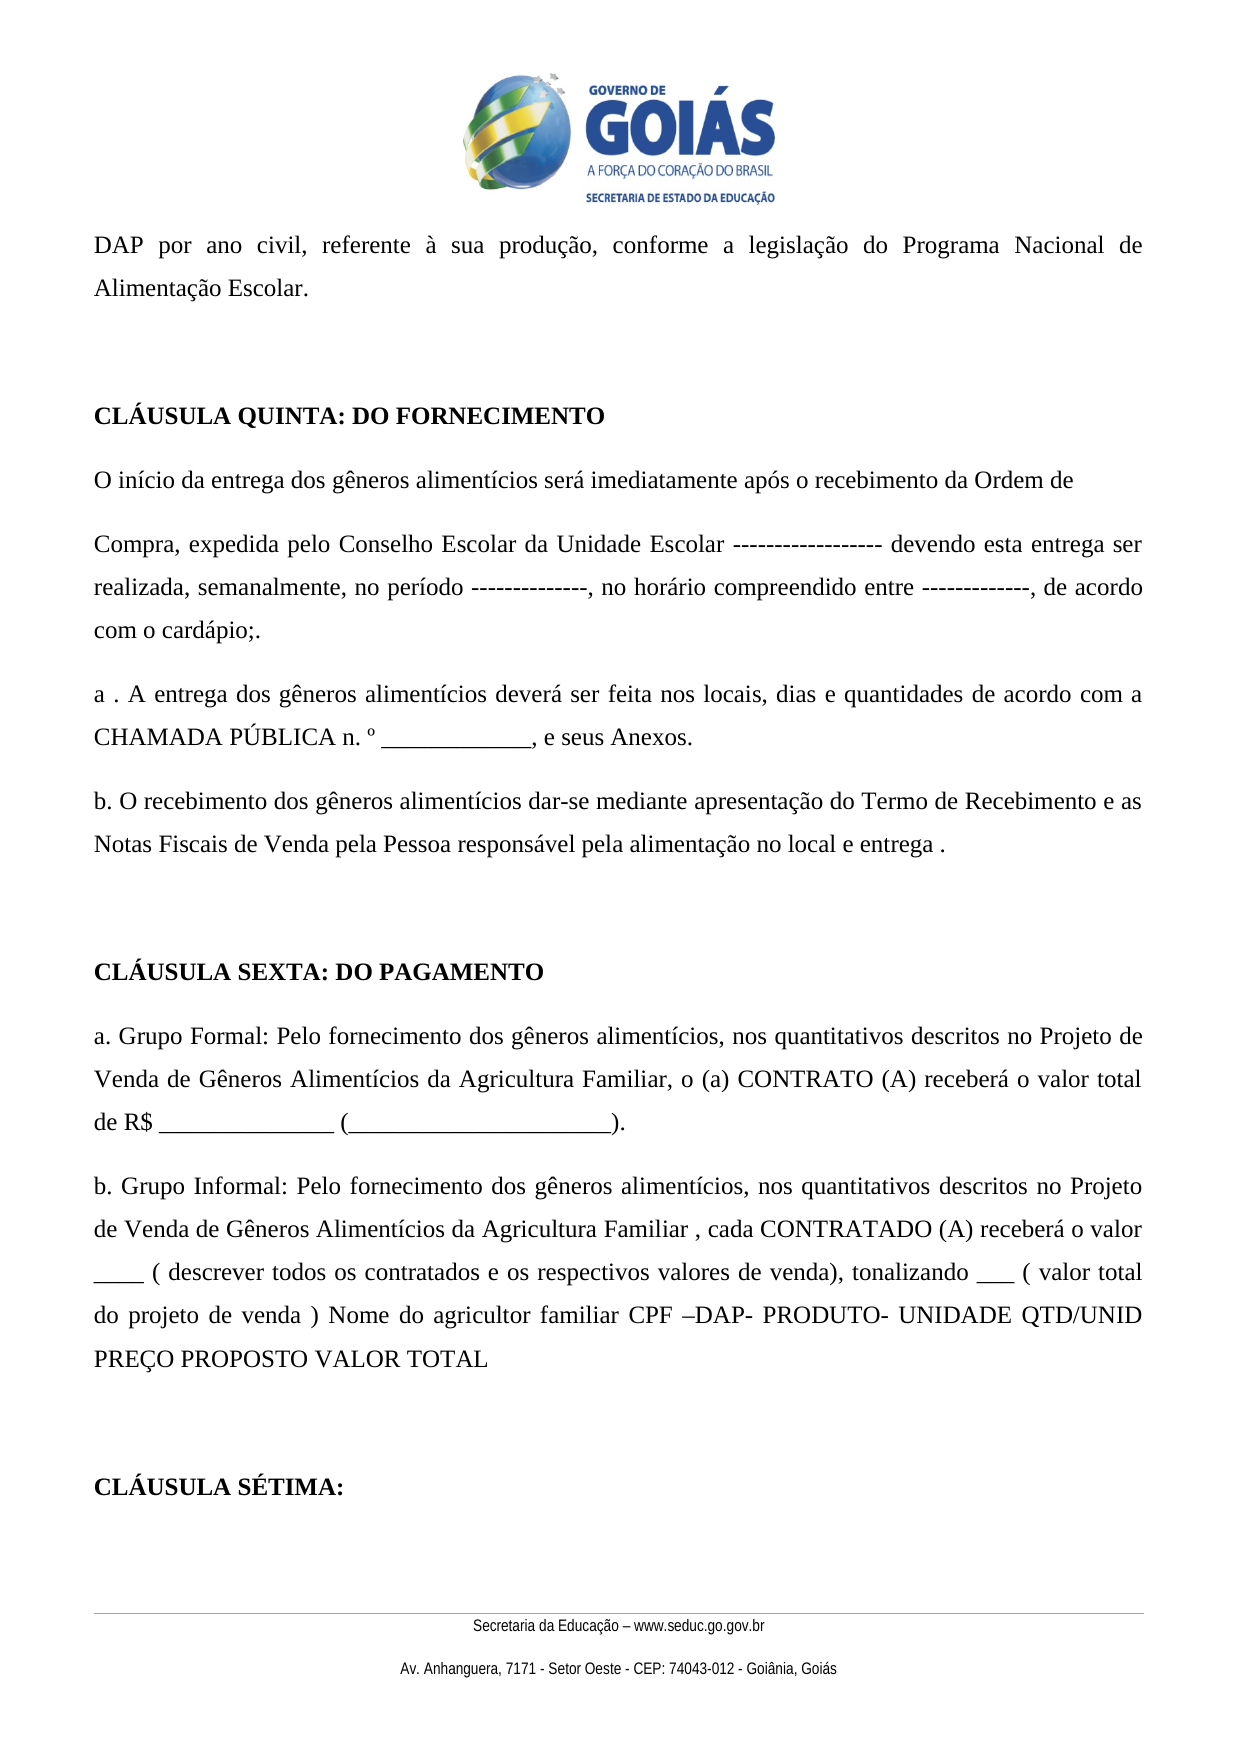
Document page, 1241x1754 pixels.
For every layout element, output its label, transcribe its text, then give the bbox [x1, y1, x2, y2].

text b. Grupo Informal: Pelo fornecimento dos gêneros alimentícios, nos quantitativos descritos no Projeto de Venda de Gêneros Alimentícios da Agricultura Familiar , cada CONTRATADO (A) receberá o valor ____ ( descrever todos os contratados e os respectivos valores de venda), tonalizando ___ ( valor total do projeto de venda ) Nome do agricultor familiar CPF –DAP- PRODUTO- UNIDADE QTD/UNID PREÇO PROPOSTO VALOR TOTAL [94, 1171, 1144, 1372]
text b. O recebimento dos gêneros alimentícios dar-se mediante apresentação do Termo de Recebimento e as Notas Fiscais de Venda pela Pessoa responsável pela alimentação no local e entrega . [94, 786, 1144, 858]
text O início da entrega dos gêneros alimentícios será imediatamente após o recebimento da Ordem de [94, 465, 1144, 493]
text a. Grupo Formal: Pelo fornecimento dos gêneros alimentícios, nos quantitativos descritos no Projeto de Venda de Gêneros Alimentícios da Agricultura Familiar, o (a) CONTRATO (A) receberá o valor total de R$ ______________ (_____________________). [94, 1021, 1144, 1136]
text Compra, expedida pelo Conselho Escolar da Unidade Escolar ------------------ devendo esta entrega ser realizada, semanalmente, no período --------------, no horário compreendido entre -------------, de acordo com o cardápio;. [94, 529, 1144, 644]
text a . A entrega dos gêneros alimentícios deverá ser feita nos locais, dias e quantidades de acordo com a CHAMADA PÚBLICA n. º ____________, e seus Anexos. [94, 679, 1144, 751]
text CLÁUSULA SEXTA: DO PAGAMENTO [94, 957, 1144, 986]
text CLÁUSULA QUINTA: DO FORNECIMENTO [94, 401, 1144, 429]
text CLÁUSULA SÉTIMA: [94, 1472, 1144, 1500]
picture [463, 73, 775, 205]
